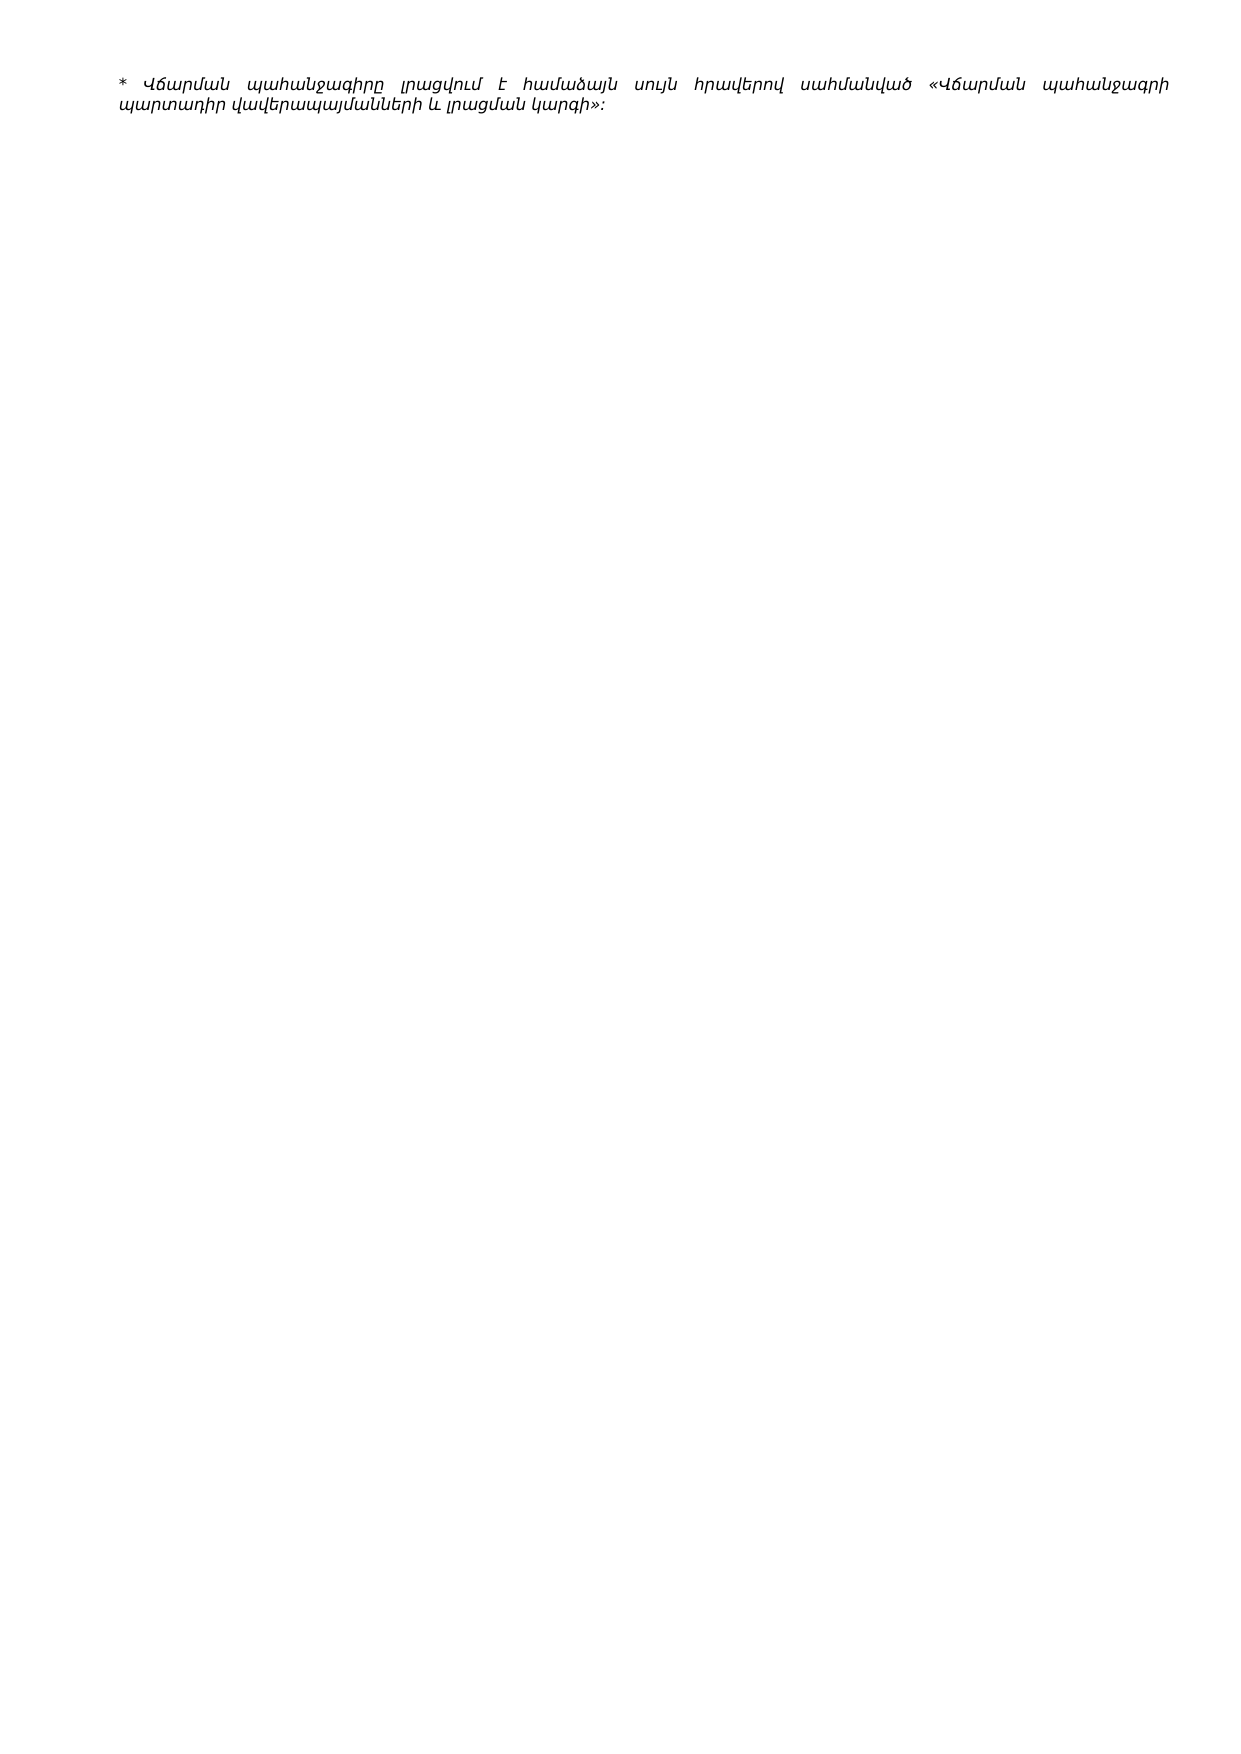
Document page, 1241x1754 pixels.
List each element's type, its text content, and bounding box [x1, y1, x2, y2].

text * Վճարման պահանջագիրը լրացվում է համաձայն սույն հրավերով սահմանված «Վճարման պահանջագրի պարտադիր վավերապայմանների և լրացման կարգի»: [118, 75, 1171, 114]
